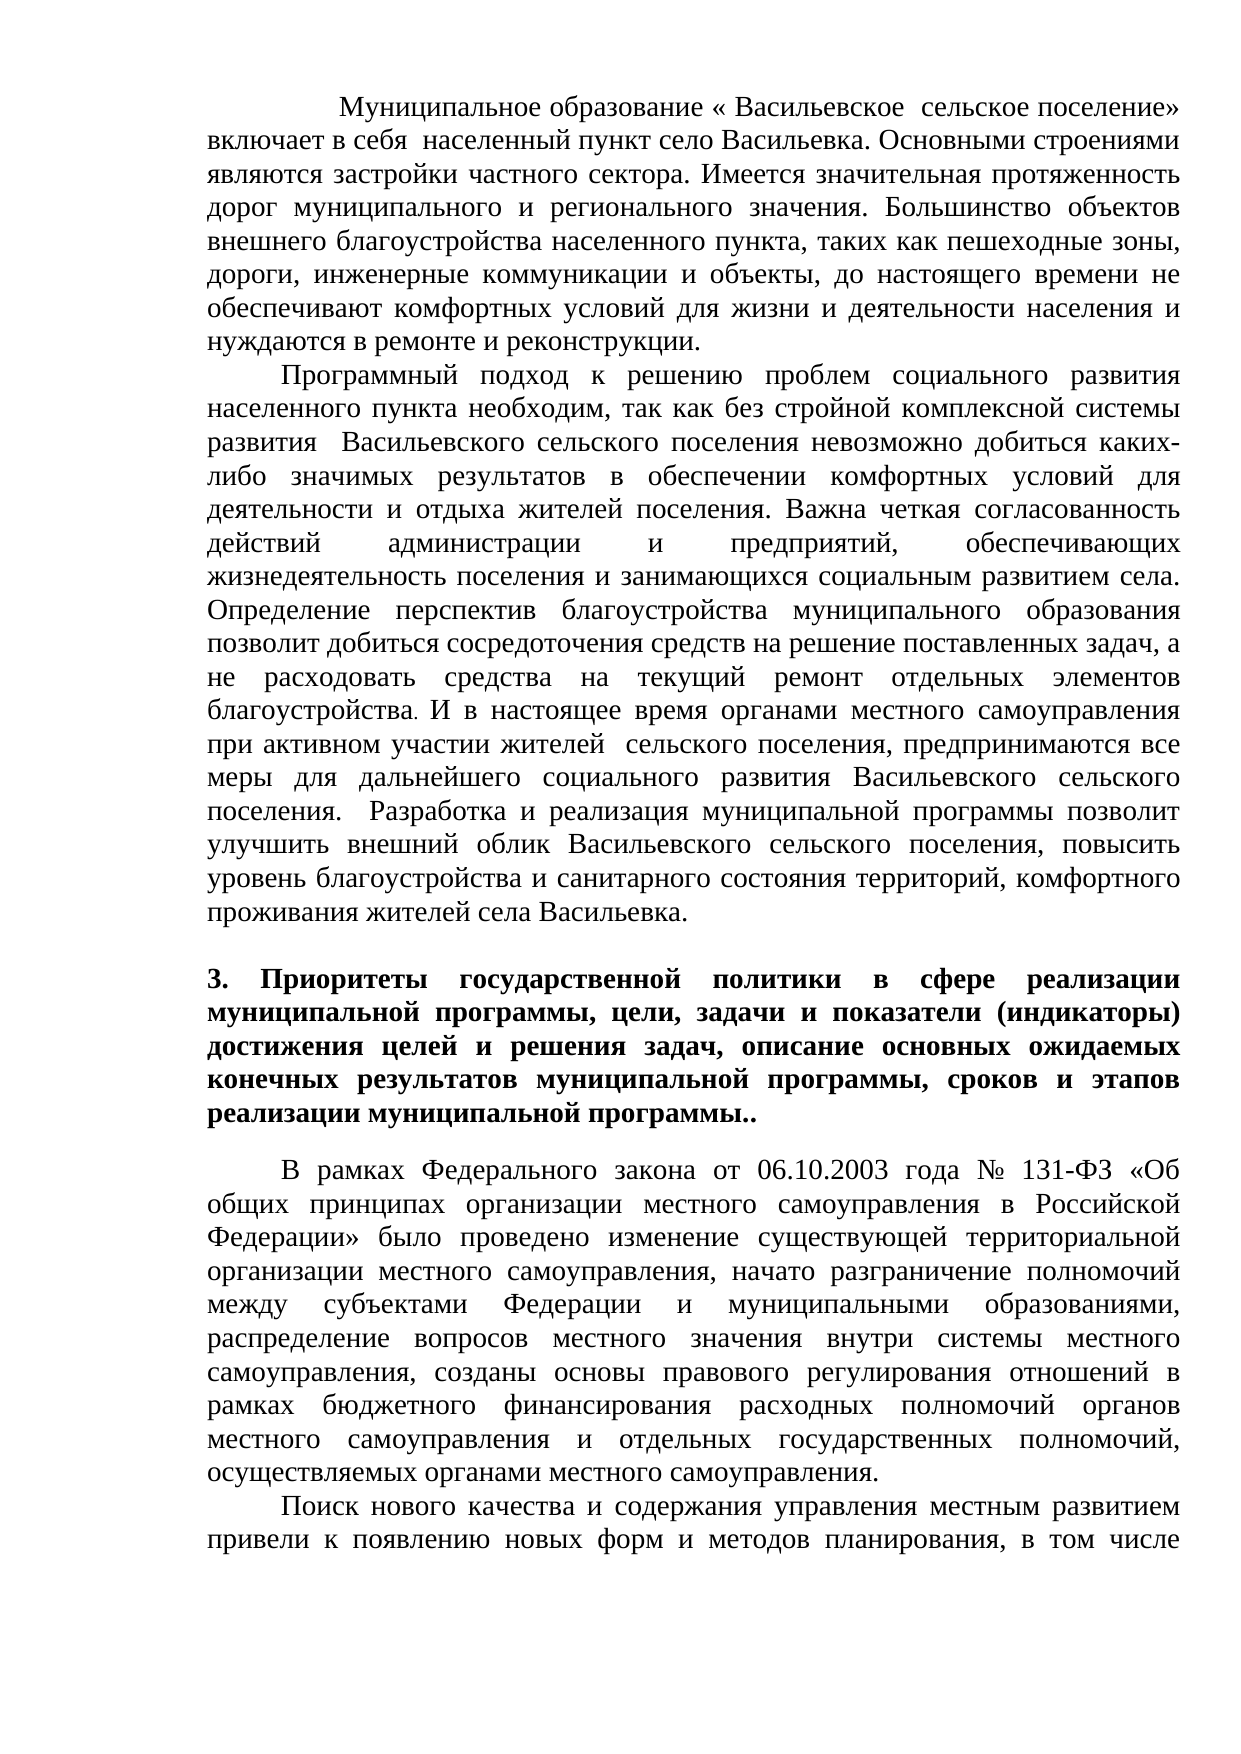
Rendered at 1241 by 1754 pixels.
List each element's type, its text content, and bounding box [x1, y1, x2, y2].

text 3. Приоритеты государственной политики в сфере реализации муниципальной программы, цели, задачи и показатели (индикаторы) достижения целей и решения задач, описание основных ожидаемых конечных результатов муниципальной программы, сроков и этапов реализации муниципальной программы.. [207, 961, 1181, 1128]
text Программный подход к решению проблем социального развития населенного пункта необходим, так как без стройной комплексной системы развития Васильевского сельского поселения невозможно добиться каких-либо значимых результатов в обеспечении комфортных условий для деятельности и отдыха жителей поселения. Важна четкая согласованность действий администрации и предприятий, обеспечивающих жизнедеятельность поселения и занимающихся социальным развитием села. Определение перспектив благоустройства муниципального образования позволит добиться сосредоточения средств на решение поставленных задач, а не расходовать средства на текущий ремонт отдельных элементов благоустройства. И в настоящее время органами местного самоуправления при активном участии жителей сельского поселения, предпринимаются все меры для дальнейшего социального развития Васильевского сельского поселения. Разработка и реализация муниципальной программы позволит улучшить внешний облик Васильевского сельского поселения, повысить уровень благоустройства и санитарного состояния территорий, комфортного проживания жителей села Васильевка. [207, 357, 1181, 927]
text Муниципальное образование « Васильевское сельское поселение» включает в себя населенный пункт село Васильевка. Основными строениями являются застройки частного сектора. Имеется значительная протяженность дорог муниципального и регионального значения. Большинство объектов внешнего благоустройства населенного пункта, таких как пешеходные зоны, дороги, инженерные коммуникации и объекты, до настоящего времени не обеспечивают комфортных условий для жизни и деятельности населения и нуждаются в ремонте и реконструкции. [207, 89, 1181, 357]
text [207, 1488, 1181, 1555]
text В рамках Федерального закона от 06.10.2003 года № 131-ФЗ «Об общих принципах организации местного самоуправления в Российской Федерации» было проведено изменение существующей территориальной организации местного самоуправления, начато разграничение полномочий между субъектами Федерации и муниципальными образованиями, распределение вопросов местного значения внутри системы местного самоуправления, созданы основы правового регулирования отношений в рамках бюджетного финансирования расходных полномочий органов местного самоуправления и отдельных государственных полномочий, осуществляемых органами местного самоуправления. [207, 1152, 1181, 1488]
